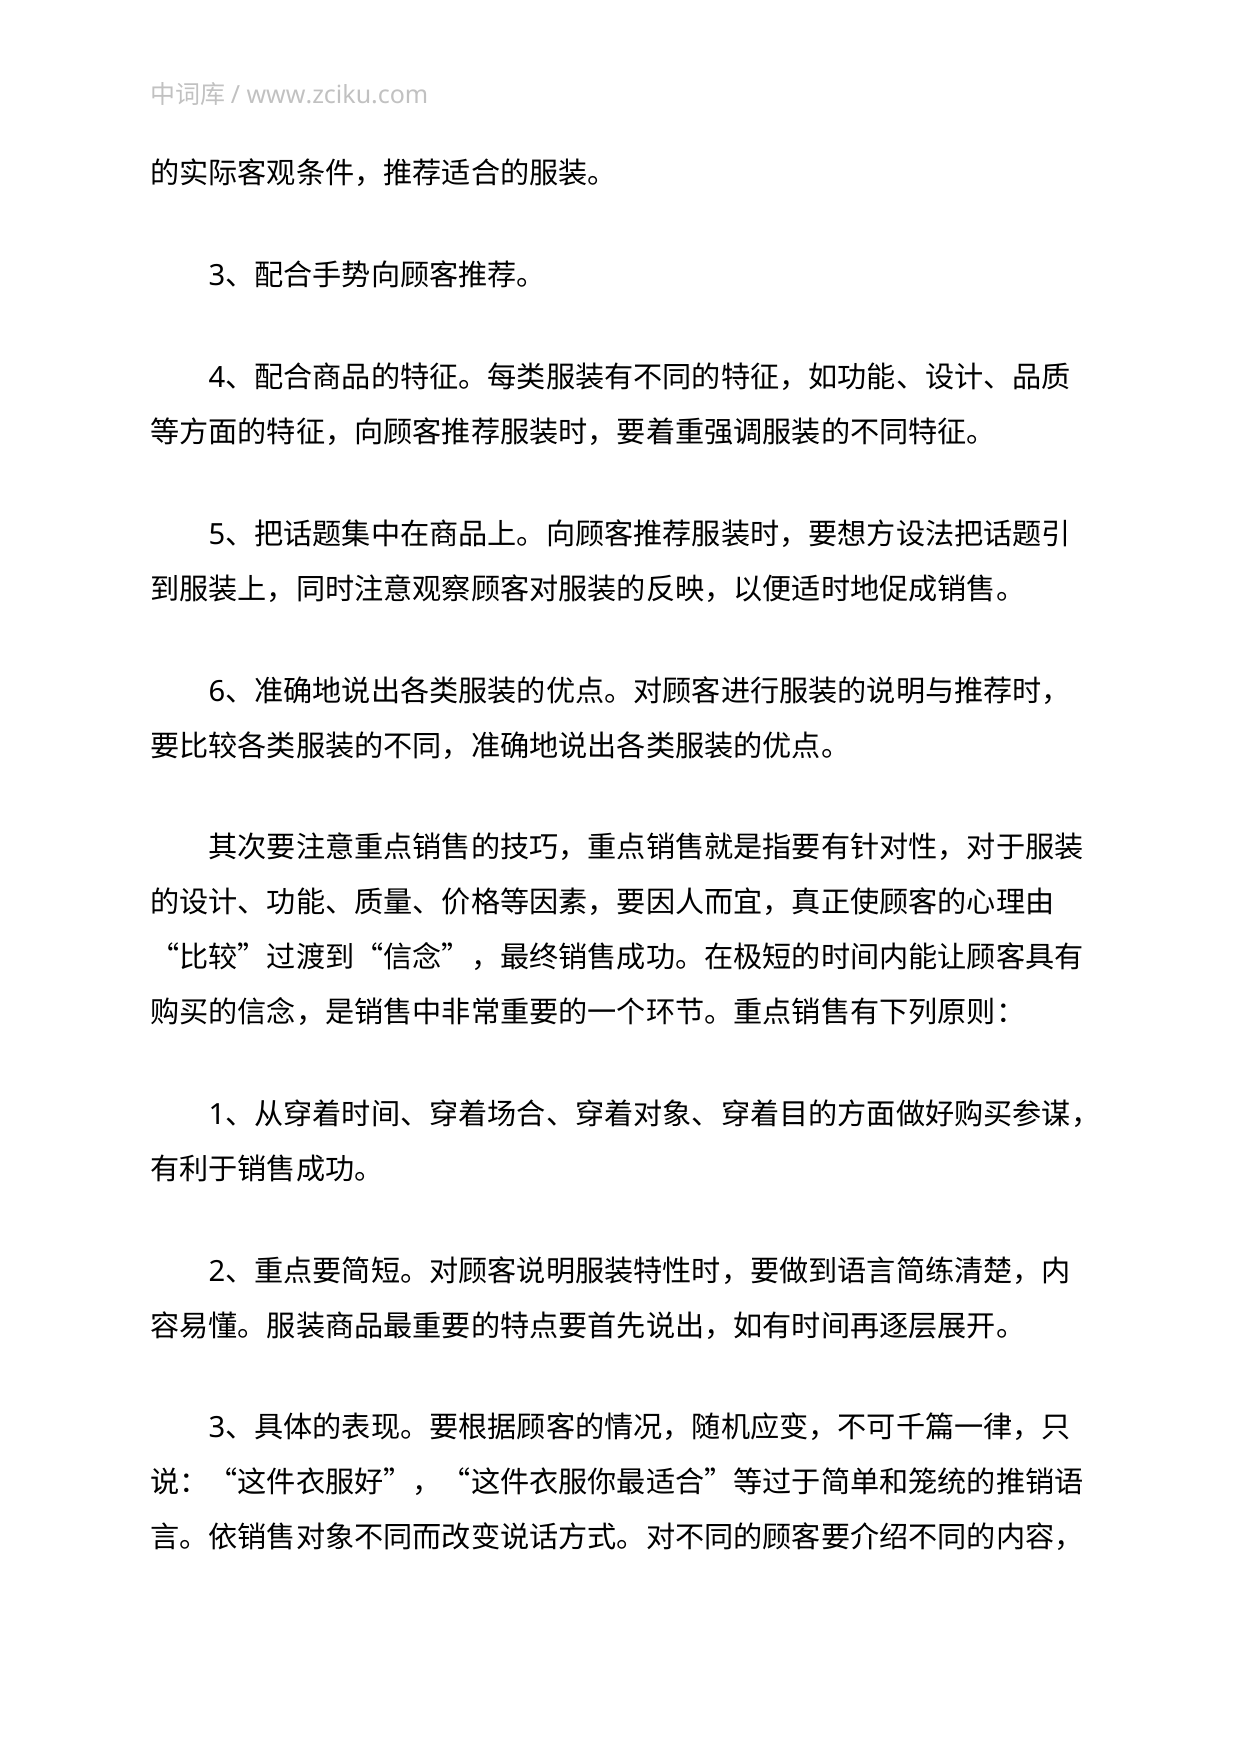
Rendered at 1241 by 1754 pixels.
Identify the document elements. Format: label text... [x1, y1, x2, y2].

text 5、把话题集中在商品上。向顾客推荐服装时，要想方设法把话题引到服装上，同时注意观察顾客对服装的反映，以便适时地促成销售。 [150, 511, 1090, 608]
text 其次要注意重点销售的技巧，重点销售就是指要有针对性，对于服装的设计、功能、质量、价格等因素，要因人而宜，真正使顾客的心理由“比较”过渡到“信念”，最终销售成功。在极短的时间内能让顾客具有购买的信念，是销售中非常重要的一个环节。重点销售有下列原则： [150, 824, 1090, 1031]
text 4、配合商品的特征。每类服装有不同的特征，如功能、设计、品质等方面的特征，向顾客推荐服装时，要着重强调服装的不同特征。 [150, 354, 1090, 451]
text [150, 1404, 1090, 1556]
text 2、重点要简短。对顾客说明服装特性时，要做到语言简练清楚，内容易懂。服装商品最重要的特点要首先说出，如有时间再逐层展开。 [150, 1247, 1090, 1344]
text 6、准确地说出各类服装的优点。对顾客进行服装的说明与推荐时，要比较各类服装的不同，准确地说出各类服装的优点。 [150, 667, 1090, 764]
text 3、配合手势向顾客推荐。 [150, 252, 1090, 294]
text 1、从穿着时间、穿着场合、穿着对象、穿着目的方面做好购买参谋，有利于销售成功。 [150, 1091, 1090, 1188]
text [150, 150, 1090, 192]
